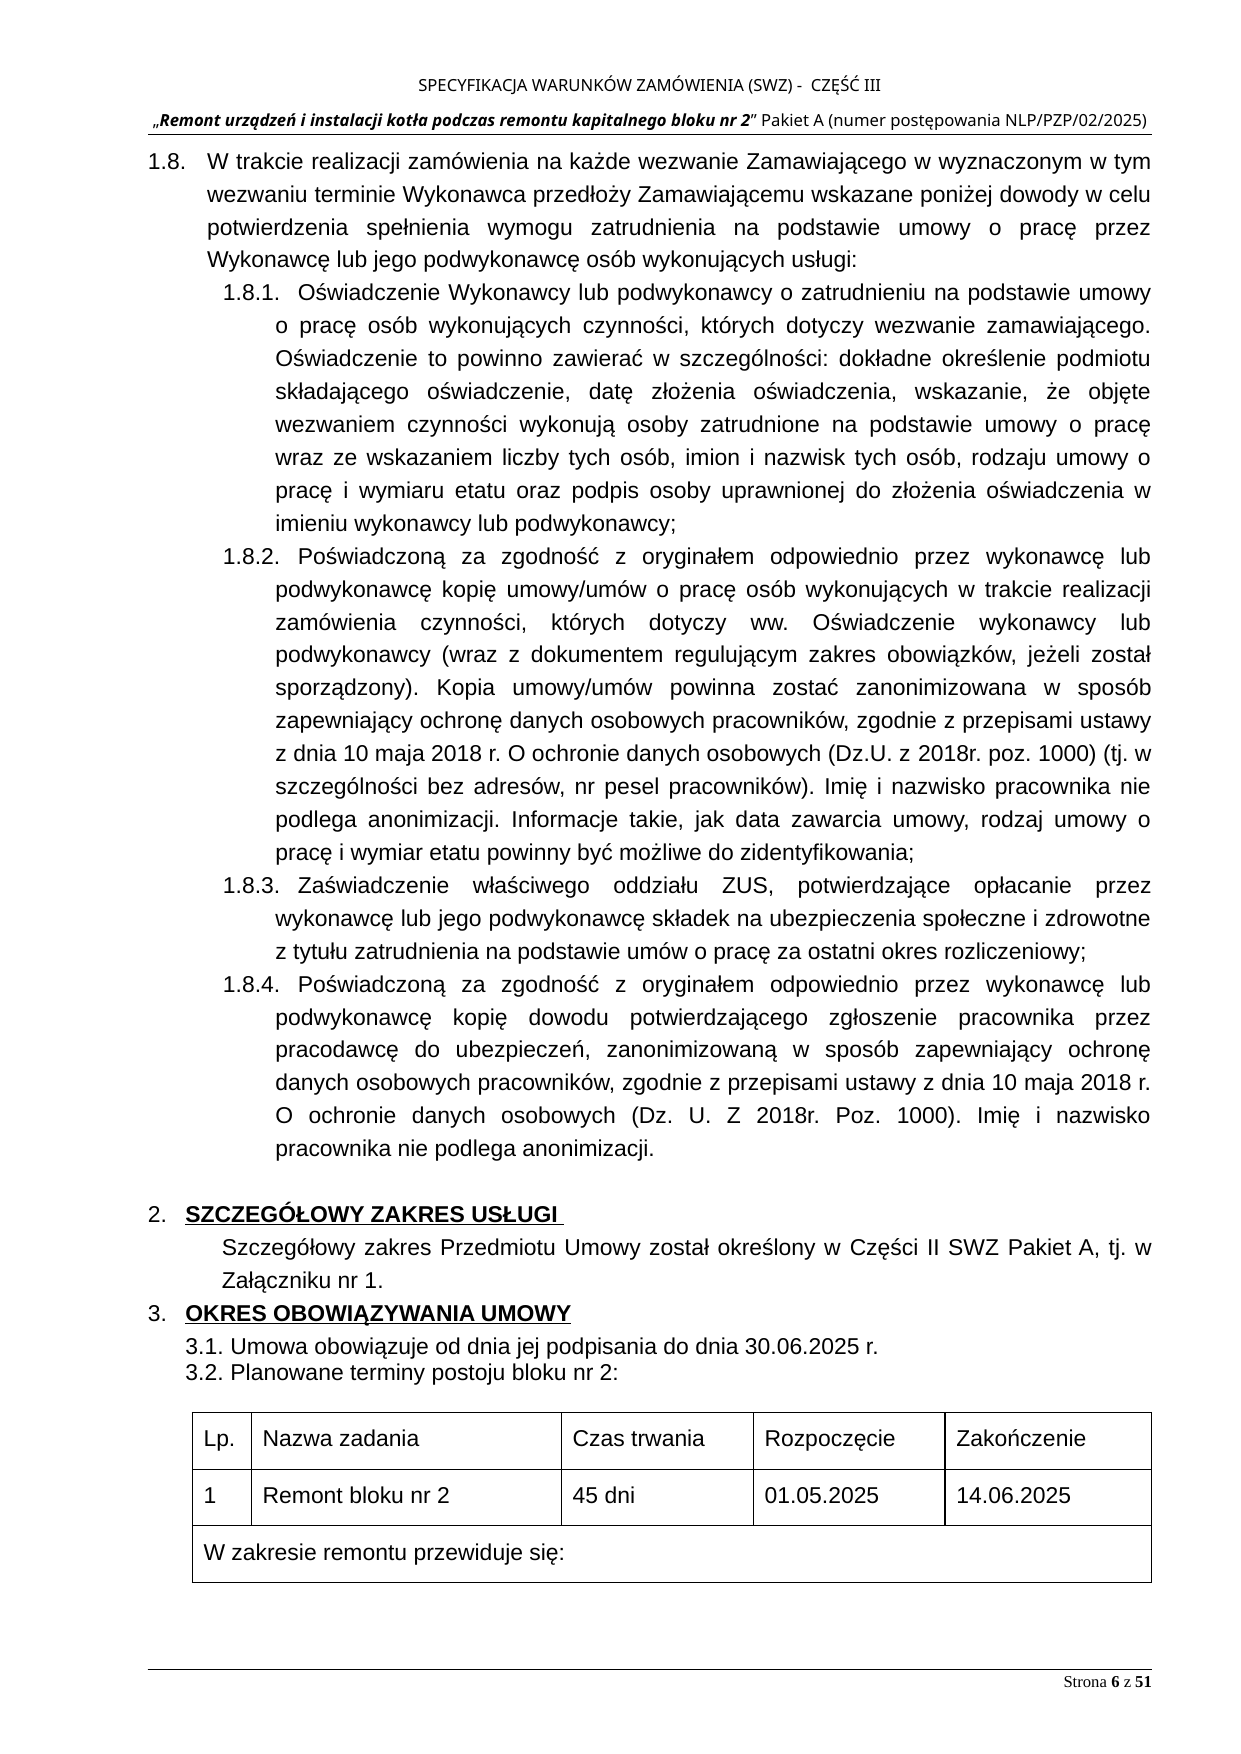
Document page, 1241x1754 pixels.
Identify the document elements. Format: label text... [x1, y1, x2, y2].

table_cell 01.05.2025 [754, 1470, 944, 1525]
table_cell 14.06.2025 [946, 1470, 1151, 1525]
table_header Rozpoczęcie [754, 1413, 944, 1468]
subtitle W trakcie realizacji zamówienia na każde wezwanie Zamawiającego w wyznaczonym w tym wezwaniu terminie Wykonawca przedłoży Zamawiającemu wskazane poniżej dowody w celu potwierdzenia spełnienia wymogu zatrudnienia na podstawie umowy o pracę przez Wykonawcę lub jego podwykonawcę osób wykonujących usługi: [148, 148, 1152, 273]
list Umowa obowiązuje od dnia jej podpisania do dnia 30.06.2025 r. [185, 1333, 1152, 1359]
table_header Nazwa zadania [252, 1413, 561, 1468]
list Planowane terminy postoju bloku nr 2: [185, 1359, 1152, 1385]
subtitle Oświadczenie Wykonawcy lub podwykonawcy o zatrudnieniu na podstawie umowy o pracę osób wykonujących czynności, których dotyczy wezwanie zamawiającego. Oświadczenie to powinno zawierać w szczególności: dokładne określenie podmiotu składającego oświadczenie, datę złożenia oświadczenia, wskazanie, że objęte wezwaniem czynności wykonują osoby zatrudnione na podstawie umowy o pracę wraz ze wskazaniem liczby tych osób, imion i nazwisk tych osób, rodzaju umowy o pracę i wymiaru etatu oraz podpis osoby uprawnionej do złożenia oświadczenia w imieniu wykonawcy lub podwykonawcy; [223, 279, 1152, 536]
subtitle Szczegółowy zakres Przedmiotu Umowy został określony w Części II SWZ Pakiet A, tj. w Załączniku nr 1. [222, 1234, 1152, 1293]
subtitle Okres obowiązywania UMOWY [148, 1300, 1152, 1326]
subtitle SZCZEGÓŁOWY ZAKRES usługi [148, 1201, 1152, 1227]
table_header Lp. [193, 1413, 251, 1468]
subtitle Poświadczoną za zgodność z oryginałem odpowiednio przez wykonawcę lub podwykonawcę kopię umowy/umów o pracę osób wykonujących w trakcie realizacji zamówienia czynności, których dotyczy ww. Oświadczenie wykonawcy lub podwykonawcy (wraz z dokumentem regulującym zakres obowiązków, jeżeli został sporządzony). Kopia umowy/umów powinna zostać zanonimizowana w sposób zapewniający ochronę danych osobowych pracowników, zgodnie z przepisami ustawy z dnia 10 maja 2018 r. O ochronie danych osobowych (Dz.U. z 2018r. poz. 1000) (tj. w szczególności bez adresów, nr pesel pracowników). Imię i nazwisko pracownika nie podlega anonimizacji. Informacje takie, jak data zawarcia umowy, rodzaj umowy o pracę i wymiar etatu powinny być możliwe do zidentyfikowania; [223, 543, 1152, 865]
table_cell Remont bloku nr 2 [252, 1470, 561, 1525]
subtitle Poświadczoną za zgodność z oryginałem odpowiednio przez wykonawcę lub podwykonawcę kopię dowodu potwierdzającego zgłoszenie pracownika przez pracodawcę do ubezpieczeń, zanonimizowaną w sposób zapewniający ochronę danych osobowych pracowników, zgodnie z przepisami ustawy z dnia 10 maja 2018 r. O ochronie danych osobowych (Dz. U. Z 2018r. Poz. 1000). Imię i nazwisko pracownika nie podlega anonimizacji. [223, 971, 1152, 1162]
table_header Zakończenie [946, 1413, 1151, 1468]
table_cell 1 [193, 1470, 251, 1525]
table_header Czas trwania [562, 1413, 753, 1468]
subtitle Zaświadczenie właściwego oddziału ZUS, potwierdzające opłacanie przez wykonawcę lub jego podwykonawcę składek na ubezpieczenia społeczne i zdrowotne z tytułu zatrudnienia na podstawie umów o pracę za ostatni okres rozliczeniowy; [223, 872, 1152, 964]
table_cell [193, 1526, 1151, 1582]
table_cell 45 dni [562, 1470, 753, 1525]
